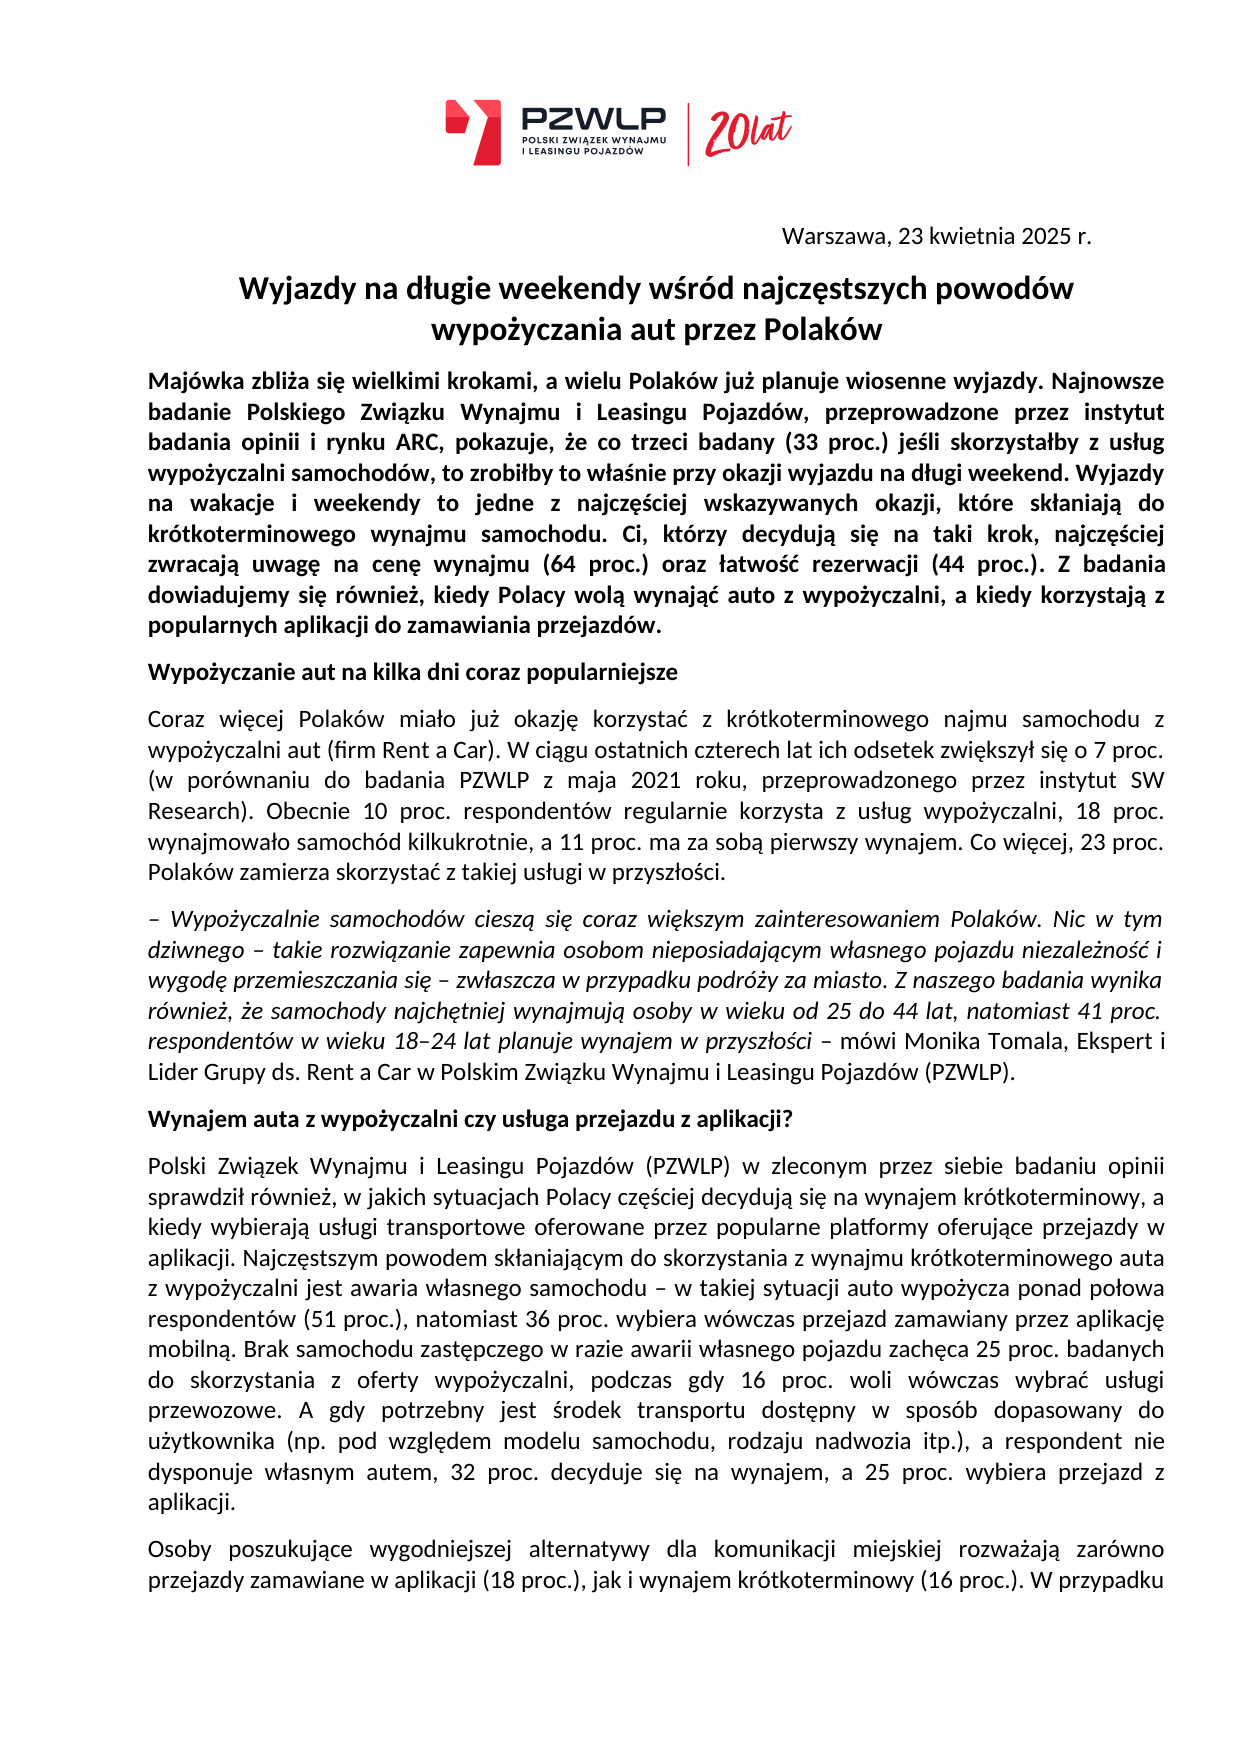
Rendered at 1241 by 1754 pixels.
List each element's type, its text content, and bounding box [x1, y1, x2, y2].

picture [418, 73, 822, 192]
text Wynajem auta z wypożyczalni czy usługa przejazdu z aplikacji? [148, 1103, 1166, 1134]
text Wypożyczanie aut na kilka dni coraz popularniejsze [148, 656, 1166, 687]
text – Wypożyczalnie samochodów cieszą się coraz większym zainteresowaniem Polaków. Nic w tym dziwnego – takie rozwiązanie zapewnia osobom nieposiadającym własnego pojazdu niezależność i wygodę przemieszczania się – zwłaszcza w przypadku podróży za miasto. Z naszego badania wynika również, że samochody najchętniej wynajmują osoby w wieku od 25 do 44 lat, natomiast 41 proc. respondentów w wieku 18–24 lat planuje wynajem w przyszłości – mówi Monika Tomala, Ekspert i Lider Grupy ds. Rent a Car w Polskim Związku Wynajmu i Leasingu Pojazdów (PZWLP). [148, 903, 1166, 1087]
text Majówka zbliża się wielkimi krokami, a wielu Polaków już planuje wiosenne wyjazdy. Najnowsze badanie Polskiego Związku Wynajmu i Leasingu Pojazdów, przeprowadzone przez instytut badania opinii i rynku ARC, pokazuje, że co trzeci badany (33 proc.) jeśli skorzystałby z usług wypożyczalni samochodów, to zrobiłby to właśnie przy okazji wyjazdu na długi weekend. Wyjazdy na wakacje i weekendy to jedne z najczęściej wskazywanych okazji, które skłaniają do krótkoterminowego wynajmu samochodu. Ci, którzy decydują się na taki krok, najczęściej zwracają uwagę na cenę wynajmu (64 proc.) oraz łatwość rezerwacji (44 proc.). Z badania dowiadujemy się również, kiedy Polacy wolą wynająć auto z wypożyczalni, a kiedy korzystają z popularnych aplikacji do zamawiania przejazdów. [148, 365, 1166, 640]
text Wyjazdy na długie weekendy wśród najczęstszych powodów wypożyczania aut przez Polaków [148, 267, 1166, 348]
text Polski Związek Wynajmu i Leasingu Pojazdów (PZWLP) w zleconym przez siebie badaniu opinii sprawdził również, w jakich sytuacjach Polacy częściej decydują się na wynajem krótkoterminowy, a kiedy wybierają usługi transportowe oferowane przez popularne platformy oferujące przejazdy w aplikacji. Najczęstszym powodem skłaniającym do skorzystania z wynajmu krótkoterminowego auta z wypożyczalni jest awaria własnego samochodu – w takiej sytuacji auto wypożycza ponad połowa respondentów (51 proc.), natomiast 36 proc. wybiera wówczas przejazd zamawiany przez aplikację mobilną. Brak samochodu zastępczego w razie awarii własnego pojazdu zachęca 25 proc. badanych do skorzystania z oferty wypożyczalni, podczas gdy 16 proc. woli wówczas wybrać usługi przewozowe. A gdy potrzebny jest środek transportu dostępny w sposób dopasowany do użytkownika (np. pod względem modelu samochodu, rodzaju nadwozia itp.), a respondent nie dysponuje własnym autem, 32 proc. decyduje się na wynajem, a 25 proc. wybiera przejazd z aplikacji. [148, 1150, 1166, 1517]
text Warszawa, 23 kwietnia 2025 r. [148, 220, 1093, 250]
text Coraz więcej Polaków miało już okazję korzystać z krótkoterminowego najmu samochodu z wypożyczalni aut (firm Rent a Car). W ciągu ostatnich czterech lat ich odsetek zwiększył się o 7 proc. (w porównaniu do badania PZWLP z maja 2021 roku, przeprowadzonego przez instytut SW Research). Obecnie 10 proc. respondentów regularnie korzysta z usług wypożyczalni, 18 proc. wynajmowało samochód kilkukrotnie, a 11 proc. ma za sobą pierwszy wynajem. Co więcej, 23 proc. Polaków zamierza skorzystać z takiej usługi w przyszłości. [148, 704, 1166, 887]
